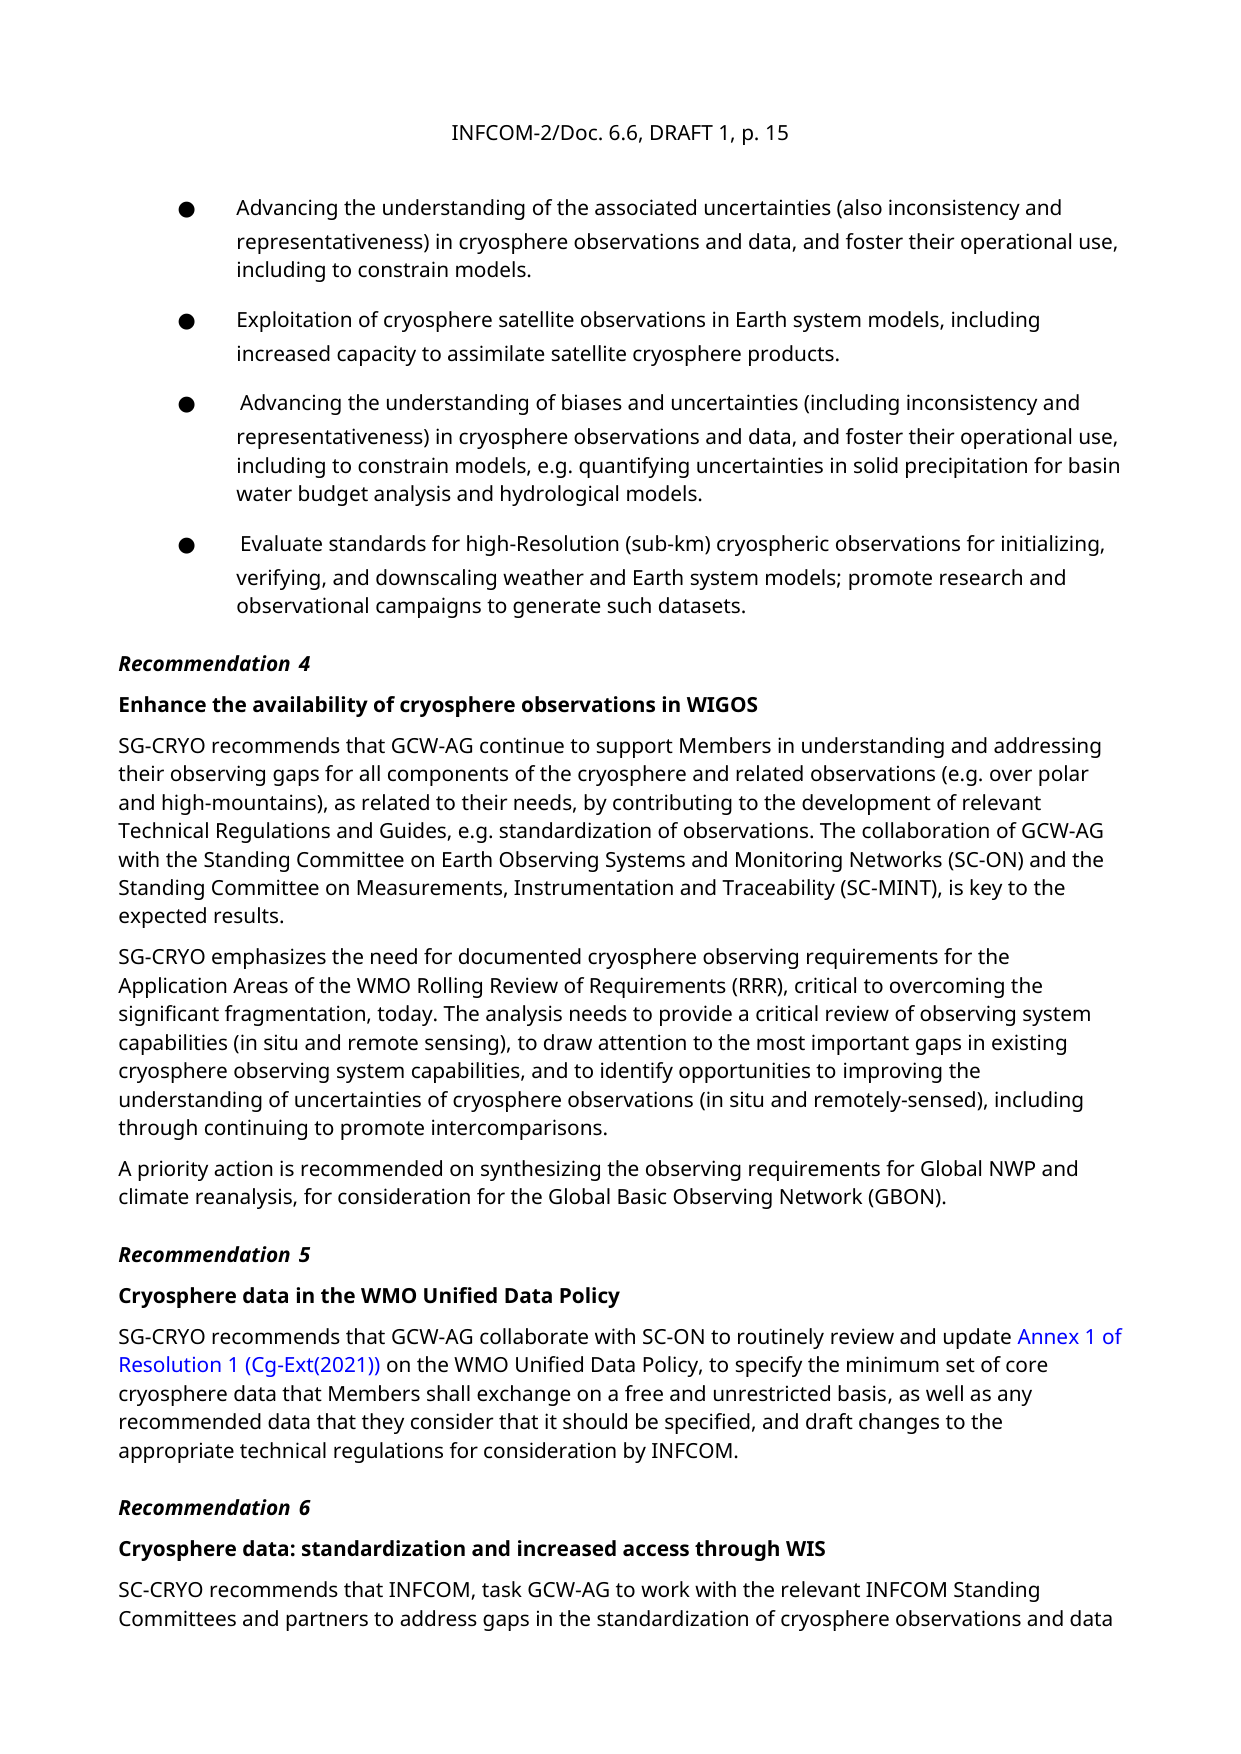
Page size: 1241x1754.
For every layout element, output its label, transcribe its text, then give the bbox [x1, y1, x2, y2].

text SG-CRYO emphasizes the need for documented cryosphere observing requirements for the Application Areas of the WMO Rolling Review of Requirements (RRR), critical to overcoming the significant fragmentation, today. The analysis needs to provide a critical review of observing system capabilities (in situ and remote sensing), to draw attention to the most important gaps in existing cryosphere observing system capabilities, and to identify opportunities to improving the understanding of uncertainties of cryosphere observations (in situ and remotely-sensed), including through continuing to promote intercomparisons. [118, 942, 1122, 1142]
subtitle Recommendation 6 [118, 1493, 1122, 1522]
text SG-CRYO recommends that GCW-AG collaborate with SC-ON to routinely review and update Annex 1 of Resolution 1 (Cg-Ext(2021)) on the WMO Unified Data Policy, to specify the minimum set of core cryosphere data that Members shall exchange on a free and unrestricted basis, as well as any recommended data that they consider that it should be specified, and draft changes to the appropriate technical regulations for consideration by INFCOM. [118, 1322, 1122, 1464]
list Evaluate standards for high-Resolution (sub-km) cryospheric observations for initializing, verifying, and downscaling weather and Earth system models; promote research and observational campaigns to generate such datasets. [177, 520, 1122, 620]
text Enhance the availability of cryosphere observations in WIGOS [118, 690, 1122, 718]
text Cryosphere data: standardization and increased access through WIS [118, 1534, 1122, 1563]
text A priority action is recommended on synthesizing the observing requirements for Global NWP and climate reanalysis, for consideration for the Global Basic Observing Network (GBON). [118, 1154, 1122, 1211]
text SG-CRYO recommends that GCW-AG continue to support Members in understanding and addressing their observing gaps for all components of the cryosphere and related observations (e.g. over polar and high-mountains), as related to their needs, by contributing to the development of relevant Technical Regulations and Guides, e.g. standardization of observations. The collaboration of GCW-AG with the Standing Committee on Earth Observing Systems and Monitoring Networks (SC-ON) and the Standing Committee on Measurements, Instrumentation and Traceability (SC-MINT), is key to the expected results. [118, 731, 1122, 930]
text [118, 1575, 1122, 1632]
subtitle Recommendation 5 [118, 1240, 1122, 1268]
subtitle Recommendation 4 [118, 649, 1122, 677]
list Advancing the understanding of the associated uncertainties (also inconsistency and representativeness) in cryosphere observations and data, and foster their operational use, including to constrain models. [177, 184, 1122, 284]
list Advancing the understanding of biases and uncertainties (including inconsistency and representativeness) in cryosphere observations and data, and foster their operational use, including to constrain models, e.g. quantifying uncertainties in solid precipitation for basin water budget analysis and hydrological models. [177, 380, 1122, 508]
text Cryosphere data in the WMO Unified Data Policy [118, 1281, 1122, 1309]
list Exploitation of cryosphere satellite observations in Earth system models, including increased capacity to assimilate satellite cryosphere products. [177, 296, 1122, 367]
